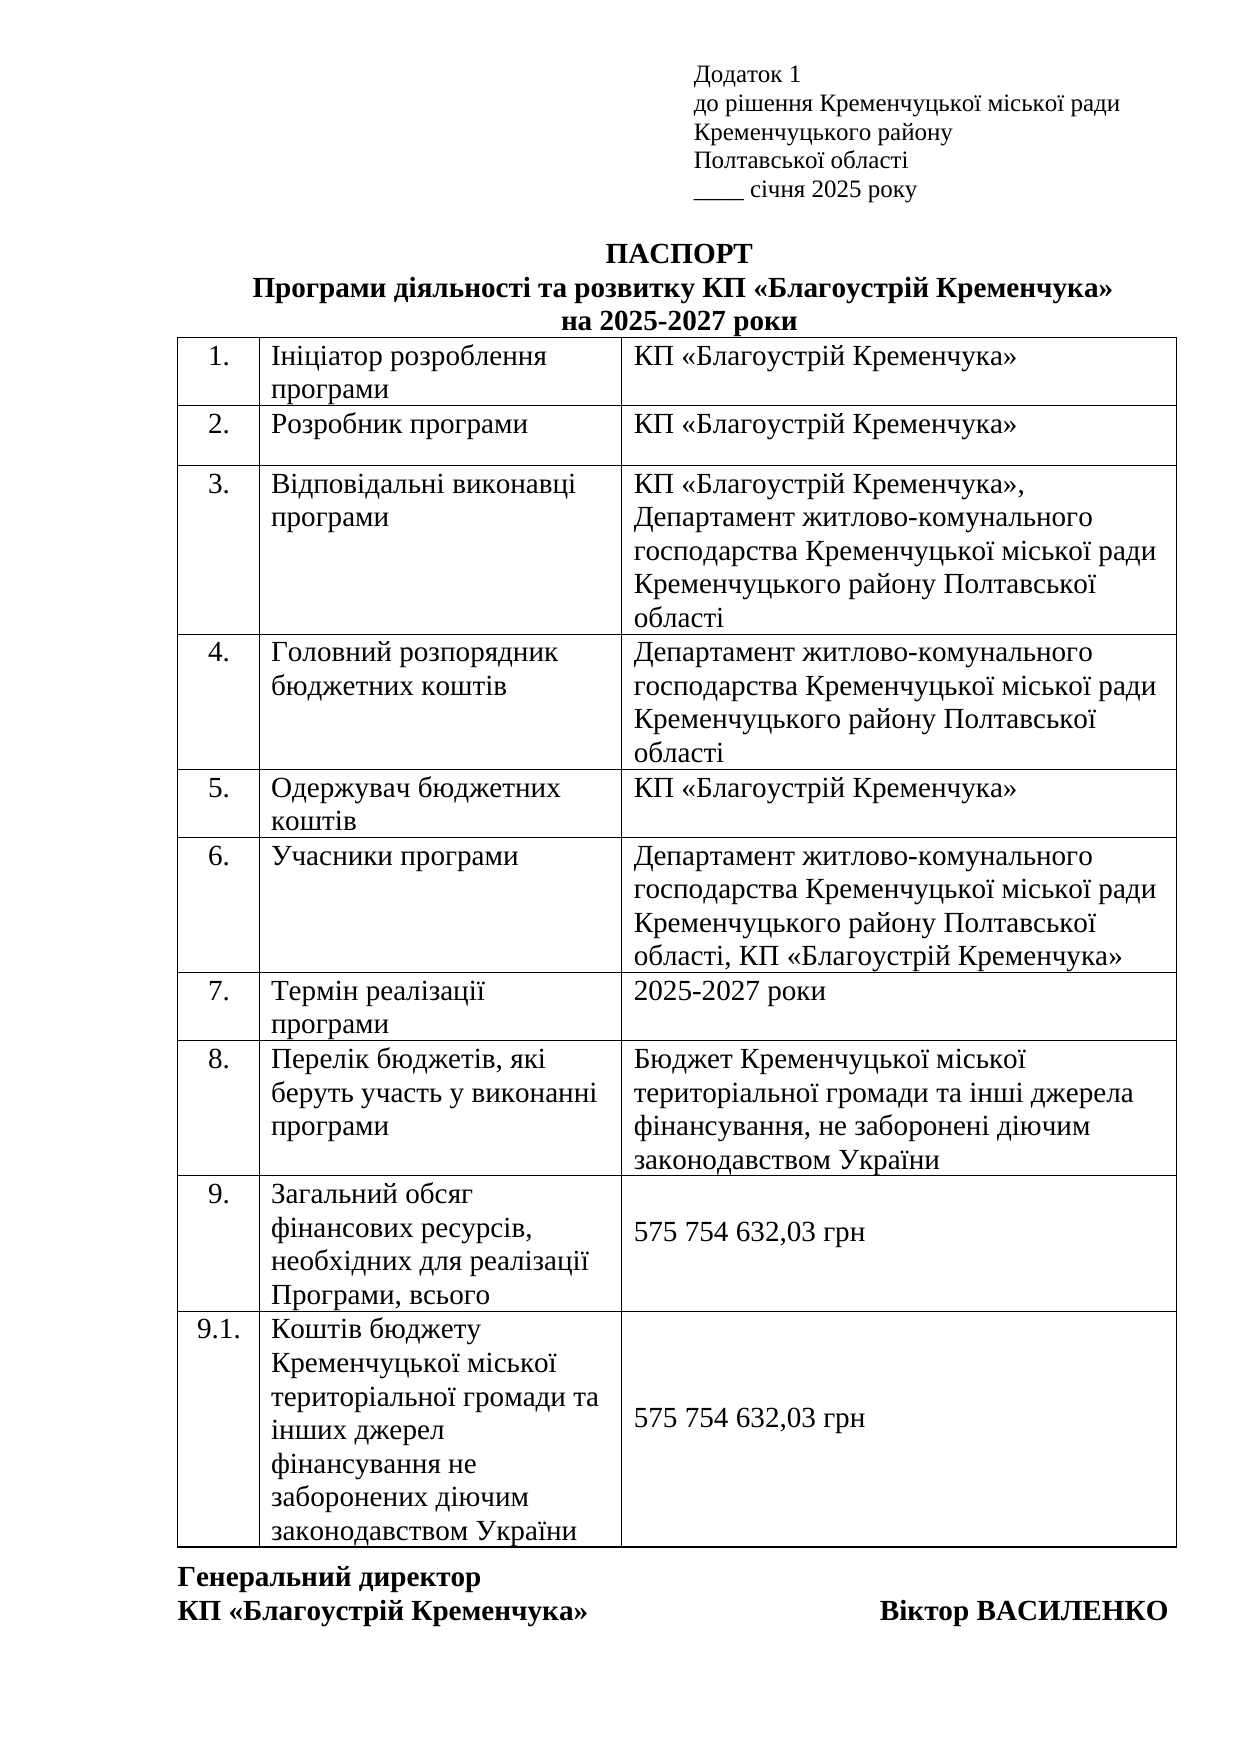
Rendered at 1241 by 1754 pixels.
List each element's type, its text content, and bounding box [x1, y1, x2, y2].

table_cell 7. [178, 973, 259, 1040]
table_cell 9.1. [178, 1312, 259, 1546]
table_cell КП «Благоустрій Кременчука», Департамент житлово-комунального господарства Кременчуцької міської ради Кременчуцького району Полтавської області [622, 466, 1176, 633]
text Генеральний директор [177, 1559, 1181, 1593]
table_cell 6. [178, 838, 259, 972]
table_header Ініціатор розроблення програми [260, 338, 621, 405]
table_cell 575 754 632,03 грн [622, 1176, 1176, 1311]
text ____ січня 2025 року [177, 174, 1181, 203]
table_cell 9. [178, 1176, 259, 1311]
table_cell Департамент житлово-комунального господарства Кременчуцької міської ради Кременчуцького району Полтавської області [622, 635, 1176, 769]
table_header КП «Благоустрій Кременчука» [622, 338, 1176, 405]
text ПАСПОРТ [177, 236, 1181, 270]
table_cell Департамент житлово-комунального господарства Кременчуцької міської ради Кременчуцького району Полтавської області, КП «Благоустрій Кременчука» [622, 838, 1176, 972]
text на 2025-2027 роки [177, 303, 1181, 337]
text Додаток 1 [177, 59, 1181, 88]
table_cell 8. [178, 1041, 259, 1175]
table_cell Термін реалізації програми [260, 973, 621, 1040]
text Програми діяльності та розвитку КП «Благоустрій Кременчука» [177, 270, 1181, 303]
table_cell Відповідальні виконавці програми [260, 466, 621, 633]
table_cell Учасники програми [260, 838, 621, 972]
table_cell КП «Благоустрій Кременчука» [622, 770, 1176, 837]
table_cell Головний розпорядник бюджетних коштів [260, 635, 621, 769]
table_cell Перелік бюджетів, які беруть участь у виконанні програми [260, 1041, 621, 1175]
text до рішення Кременчуцької міської ради [177, 88, 1181, 117]
text Кременчуцького району [620, 117, 1181, 145]
text КП «Благоустрій Кременчука» Віктор ВАСИЛЕНКО [177, 1593, 1181, 1627]
table_cell Загальний обсяг фінансових ресурсів, необхідних для реалізації Програми, всього [260, 1176, 621, 1311]
table_cell 2. [178, 406, 259, 465]
table_cell 5. [178, 770, 259, 837]
table_cell КП «Благоустрій Кременчука» [622, 406, 1176, 465]
table_cell Бюджет Кременчуцької міської територіальної громади та інші джерела фінансування, не заборонені діючим законодавством України [622, 1041, 1176, 1175]
table_cell Розробник програми [260, 406, 621, 465]
table_cell 3. [178, 466, 259, 633]
table_cell Коштів бюджету Кременчуцької міської територіальної громади та інших джерел фінансування не заборонених діючим законодавством України [260, 1312, 621, 1546]
text Полтавської області [620, 145, 1181, 174]
table_cell 2025-2027 роки [622, 973, 1176, 1040]
table_cell 4. [178, 635, 259, 769]
table_cell Одержувач бюджетних коштів [260, 770, 621, 837]
table_header 1. [178, 338, 259, 405]
table_cell 575 754 632,03 грн [622, 1312, 1176, 1546]
